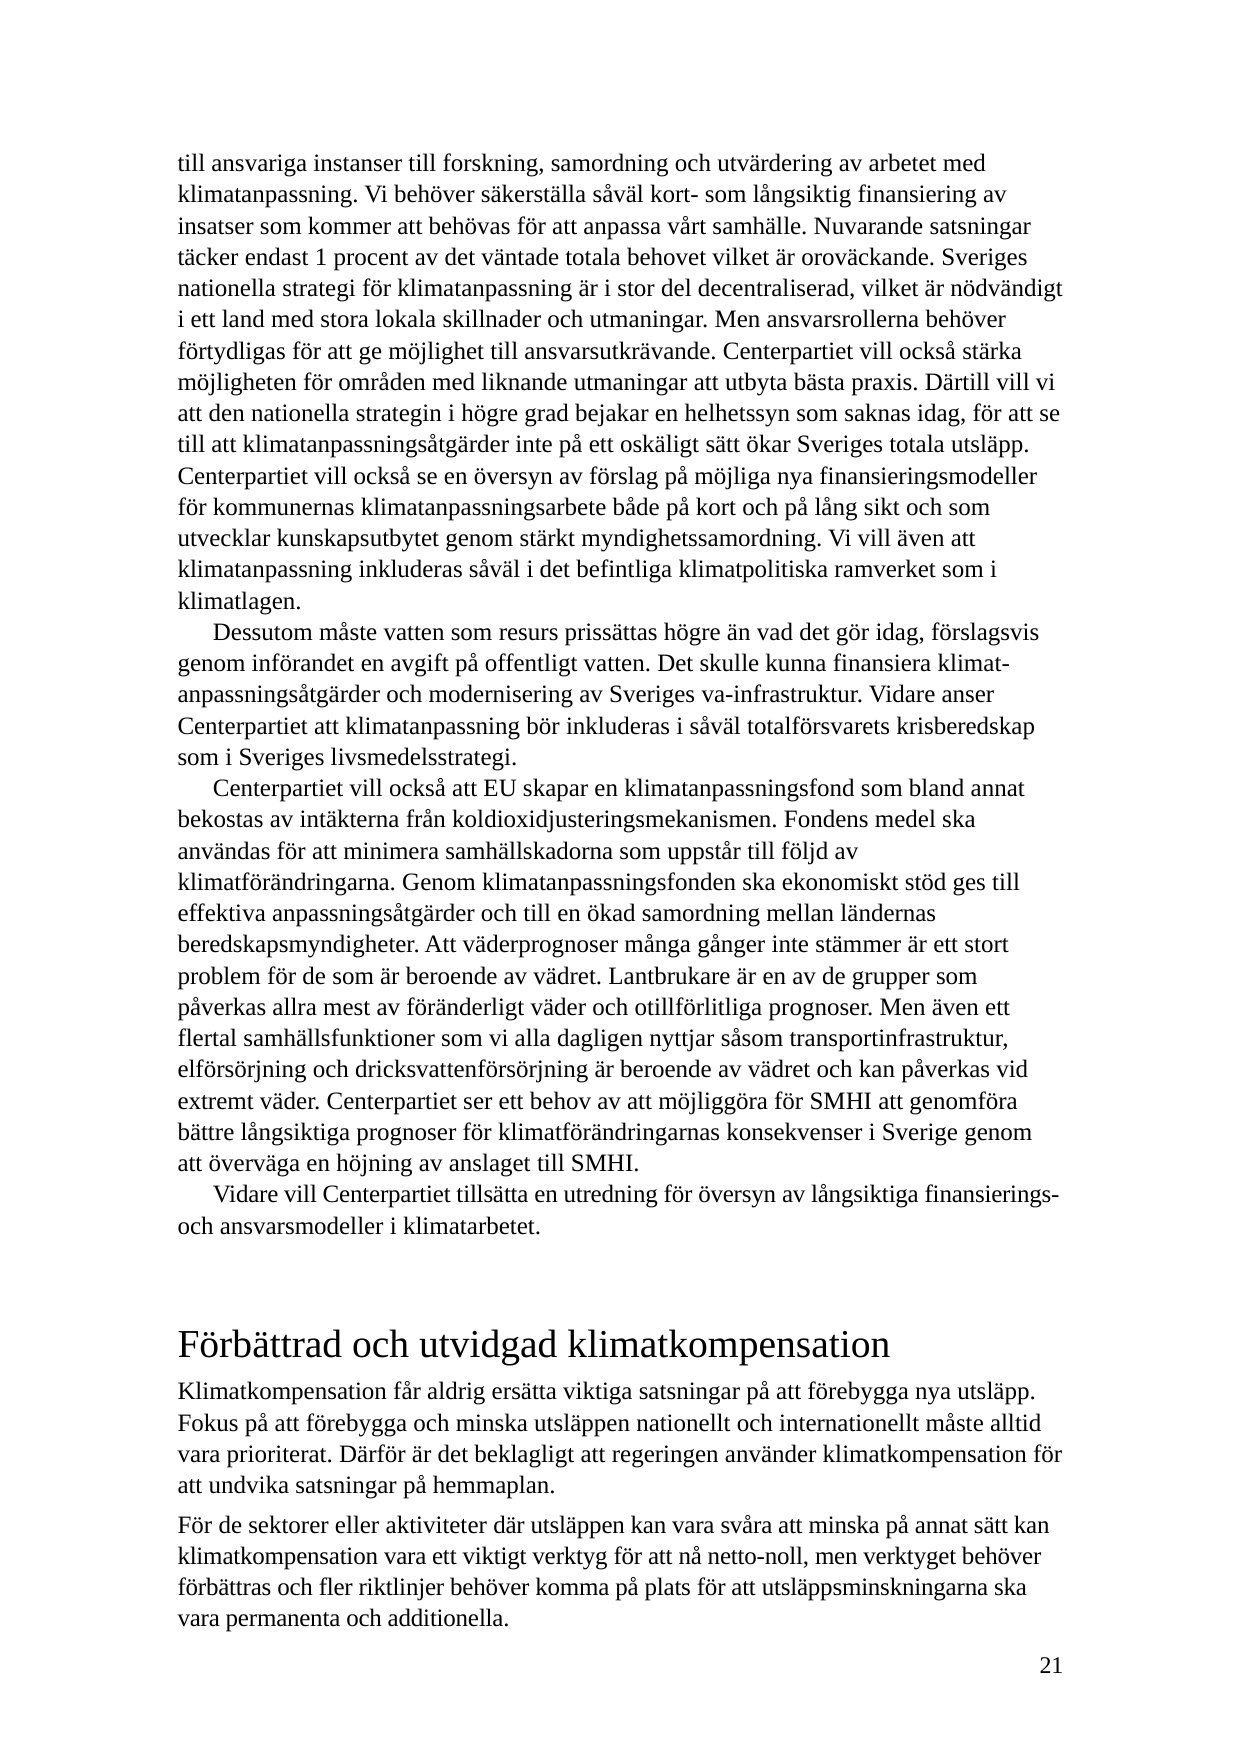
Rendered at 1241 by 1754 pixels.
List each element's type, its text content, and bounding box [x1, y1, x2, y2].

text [177, 146, 1063, 614]
text Dessutom måste vatten som resurs prissättas högre än vad det gör idag, förslagsvis genom införandet en avgift på offentligt vatten. Det skulle kunna finansiera klimatanpassningsåtgärder och modernisering av Sveriges va-infrastruktur. Vidare anser Centerpartiet att klimatanpassning bör inkluderas i såväl totalförsvarets krisberedskap som i Sveriges livsmedelsstrategi. [177, 614, 1063, 771]
text För de sektorer eller aktiviteter där utsläppen kan vara svåra att minska på annat sätt kan klimatkompensation vara ett viktigt verktyg för att nå netto-noll, men verktyget behöver förbättras och fler riktlinjer behöver komma på plats för att utsläppsminskningarna ska vara permanenta och additionella. [177, 1507, 1063, 1632]
text Förbättrad och utvidgad klimatkompensation [177, 1325, 1063, 1366]
text Vidare vill Centerpartiet tillsätta en utredning för översyn av långsiktiga finansierings- och ansvarsmodeller i klimatarbetet. [177, 1177, 1063, 1239]
text Centerpartiet vill också att EU skapar en klimatanpassningsfond som bland annat bekostas av intäkterna från koldioxidjusteringsmekanismen. Fondens medel ska användas för att minimera samhällskadorna som uppstår till följd av klimatförändringarna. Genom klimatanpassningsfonden ska ekonomiskt stöd ges till effektiva anpassningsåtgärder och till en ökad samordning mellan ländernas beredskapsmyndigheter. Att väderprognoser många gånger inte stämmer är ett stort problem för de som är beroende av vädret. Lantbrukare är en av de grupper som påverkas allra mest av föränderligt väder och otillförlitliga prognoser. Men även ett flertal samhällsfunktioner som vi alla dagligen nyttjar såsom transportinfrastruktur, elförsörjning och dricksvattenförsörjning är beroende av vädret och kan påverkas vid extremt väder. Centerpartiet ser ett behov av att möjliggöra för SMHI att genomföra bättre långsiktiga prognoser för klimatförändringarnas konsekvenser i Sverige genom att överväga en höjning av anslaget till SMHI. [177, 771, 1063, 1177]
text Klimatkompensation får aldrig ersätta viktiga satsningar på att förebygga nya utsläpp. Fokus på att förebygga och minska utsläppen nationellt och internationellt måste alltid vara prioriterat. Därför är det beklagligt att regeringen använder klimatkompensation för att undvika satsningar på hemmaplan. [177, 1374, 1063, 1499]
